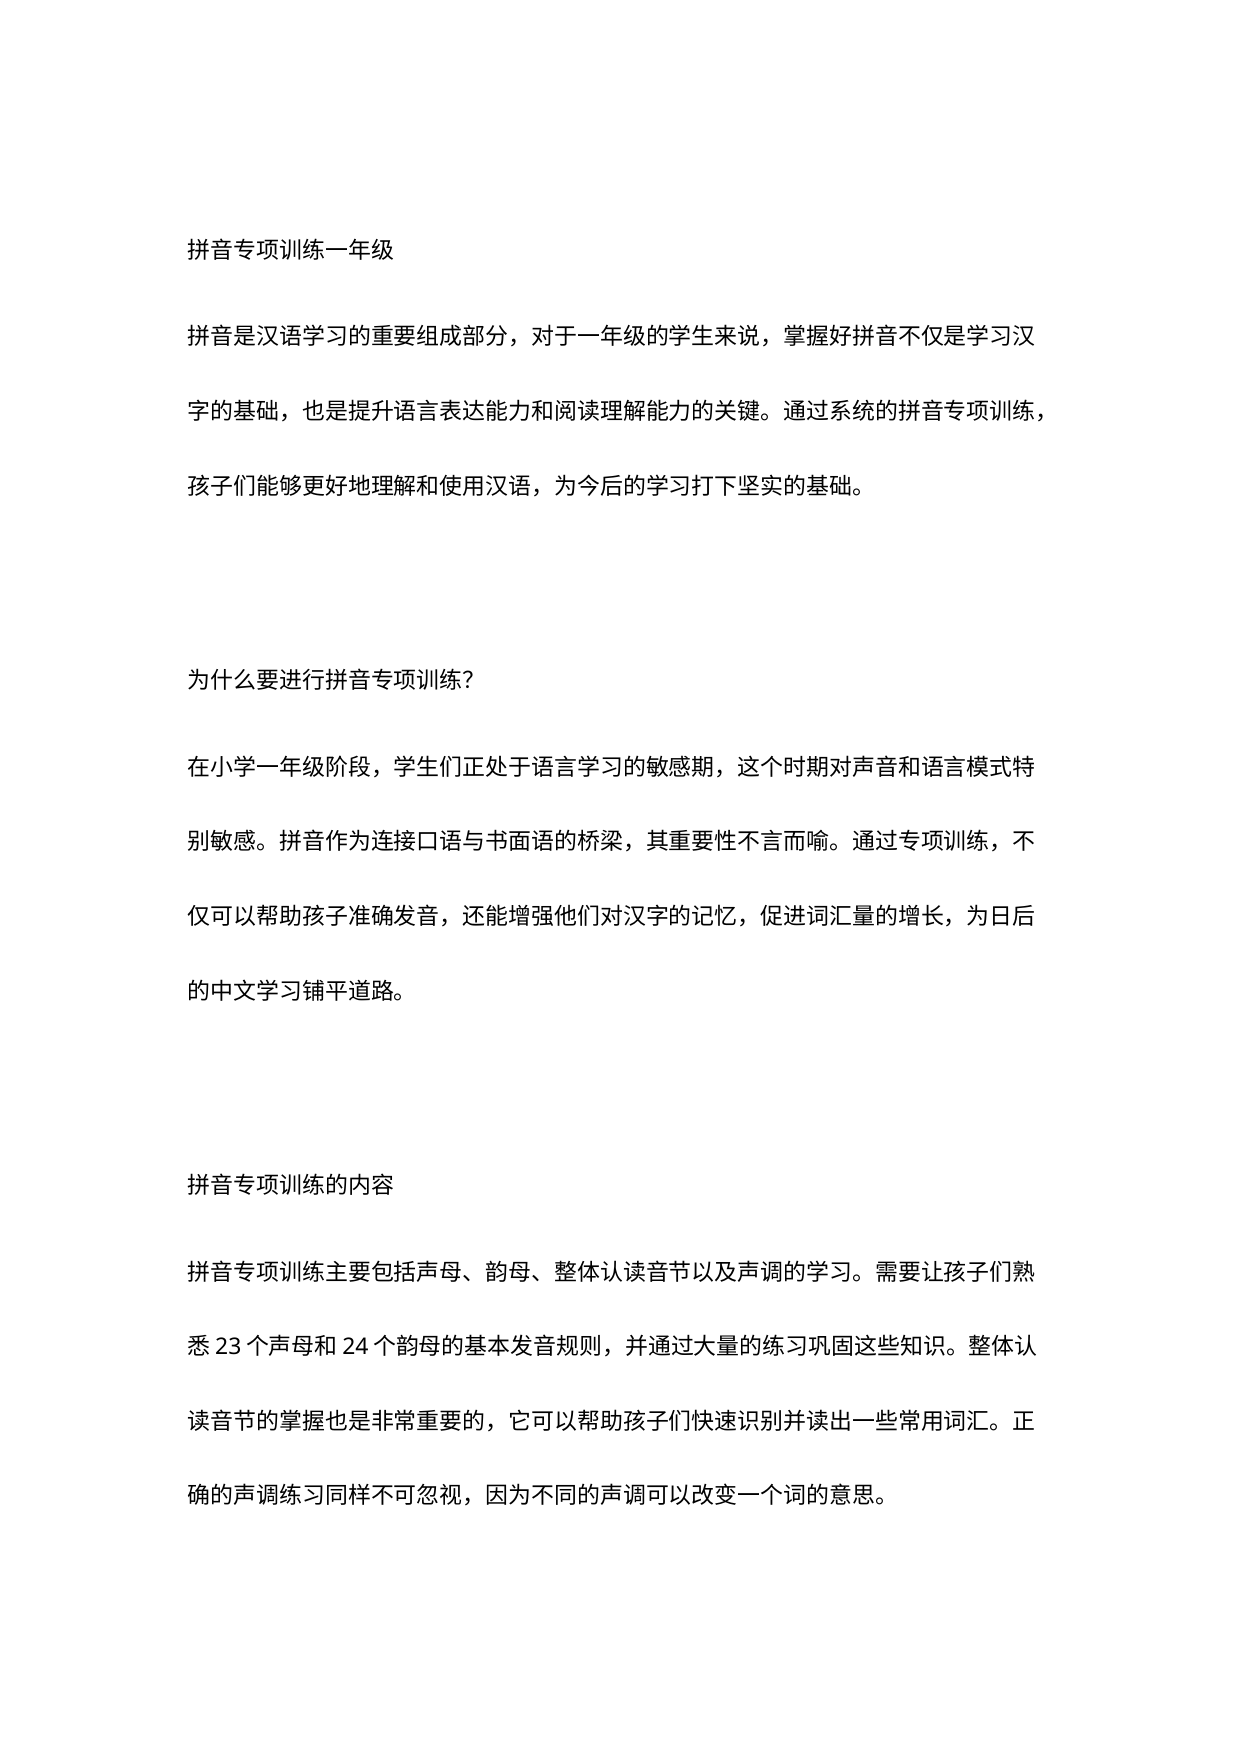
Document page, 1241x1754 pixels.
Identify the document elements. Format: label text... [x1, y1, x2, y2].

text 拼音专项训练主要包括声母、韵母、整体认读音节以及声调的学习。需要让孩子们熟悉23个声母和24个韵母的基本发音规则，并通过大量的练习巩固这些知识。整体认读音节的掌握也是非常重要的，它可以帮助孩子们快速识别并读出一些常用词汇。正确的声调练习同样不可忽视，因为不同的声调可以改变一个词的意思。 [187, 1237, 1053, 1527]
text 为什么要进行拼音专项训练？ [187, 646, 1053, 711]
text 拼音是汉语学习的重要组成部分，对于一年级的学生来说，掌握好拼音不仅是学习汉字的基础，也是提升语言表达能力和阅读理解能力的关键。通过系统的拼音专项训练，孩子们能够更好地理解和使用汉语，为今后的学习打下坚实的基础。 [187, 302, 1053, 517]
text 拼音专项训练一年级 [187, 216, 1053, 281]
text 拼音专项训练的内容 [187, 1151, 1053, 1216]
text 在小学一年级阶段，学生们正处于语言学习的敏感期，这个时期对声音和语言模式特别敏感。拼音作为连接口语与书面语的桥梁，其重要性不言而喻。通过专项训练，不仅可以帮助孩子准确发音，还能增强他们对汉字的记忆，促进词汇量的增长，为日后的中文学习铺平道路。 [187, 733, 1053, 1022]
